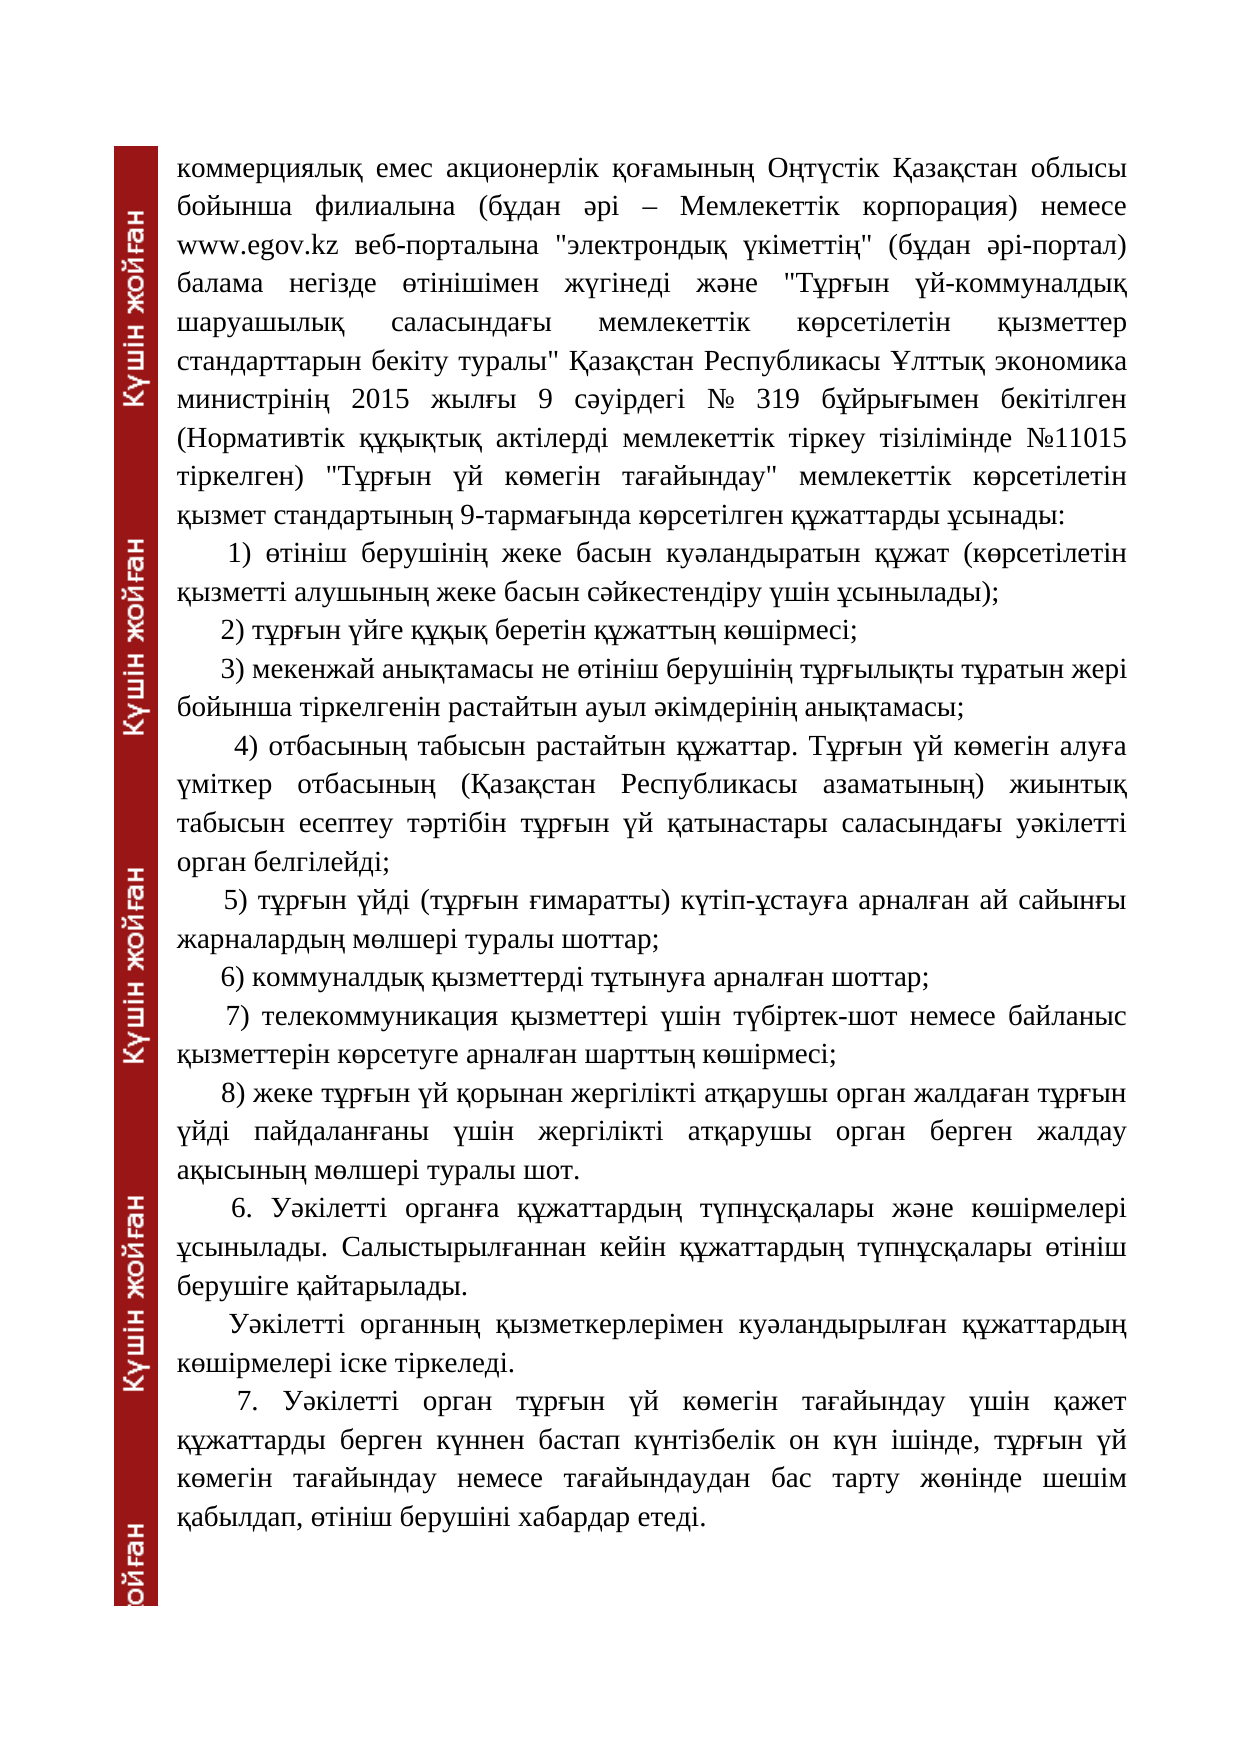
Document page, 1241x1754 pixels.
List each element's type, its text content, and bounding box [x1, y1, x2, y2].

picture [114, 1378, 158, 1383]
picture [114, 993, 158, 998]
picture [114, 954, 158, 959]
text 8) жеке тұрғын үй қорынан жергiлiктi атқарушы орган жалдаған тұрғын үйдi пайдаланғаны үшiн жергiлiктi атқарушы орган берген жалдау ақысының мөлшерi туралы шот. [112, 1075, 1128, 1186]
picture [114, 646, 158, 651]
picture [114, 1186, 158, 1191]
picture [114, 1532, 158, 1606]
text 5) тұрғын үйдi (тұрғын ғимаратты) күтiп-ұстауға арналған ай сайынғы жарналардың мөлшерi туралы шоттар; [112, 882, 1128, 954]
picture [114, 723, 158, 728]
text 7) телекоммуникация қызметтерi үшiн түбiртек-шот немесе байланыс қызметтерiн көрсетуге арналған шарттың көшiрмесi; [112, 998, 1128, 1070]
picture [114, 146, 158, 150]
picture [114, 530, 158, 535]
text 3) мекенжай анықтамасы не өтiнiш берушiнiң тұрғылықты тұратын жерi бойынша тiркелгенiн растайтын ауыл әкiмдерiнiң анықтамасы; [112, 651, 1128, 723]
text 6. Уәкiлеттi органға құжаттардың түпнұсқалары және көшiрмелерi ұсынылады. Салыстырылғаннан кейiн құжаттардың түпнұсқалары өтiнiш берушiге қайтарылады. [112, 1191, 1128, 1301]
text Уәкiлеттi органның қызметкерлерiмен куәландырылған құжаттардың көшiрмелерi iске тiркеледi. [112, 1306, 1128, 1378]
text 2) тұрғын үйге құқық беретiн құжаттың көшiрмесi; [112, 612, 1128, 646]
text 4) отбасының табысын растайтын құжаттар. Тұрғын үй көмегiн алуға үмiткер отбасының (Қазақстан Республикасы азаматының) жиынтық табысын есептеу тәртiбiн тұрғын үй қатынастары саласындағы уәкiлеттi орган белгiлейдi; [112, 728, 1128, 877]
text 1) өтiнiш берушiнiң жеке басын куәландыратын құжат (көрсетiлетiн қызметтi алушының жеке басын сәйкестендiру үшiн ұсынылады); [112, 535, 1128, 607]
text 6) коммуналдық қызметтердi тұтынуға арналған шоттар; [112, 959, 1128, 993]
picture [114, 1301, 158, 1306]
text 7. Уәкiлеттi орган тұрғын үй көмегiн тағайындау үшiн қажет құжаттарды берген күннен бастап күнтiзбелiк он күн iшiнде, тұрғын үй көмегiн тағайындау немесе тағайындаудан бас тарту жөнiнде шешiм қабылдап, өтiнiш берушiнi хабардар етедi. [112, 1383, 1128, 1532]
picture [114, 877, 158, 882]
picture [114, 607, 158, 612]
picture [114, 1070, 158, 1075]
